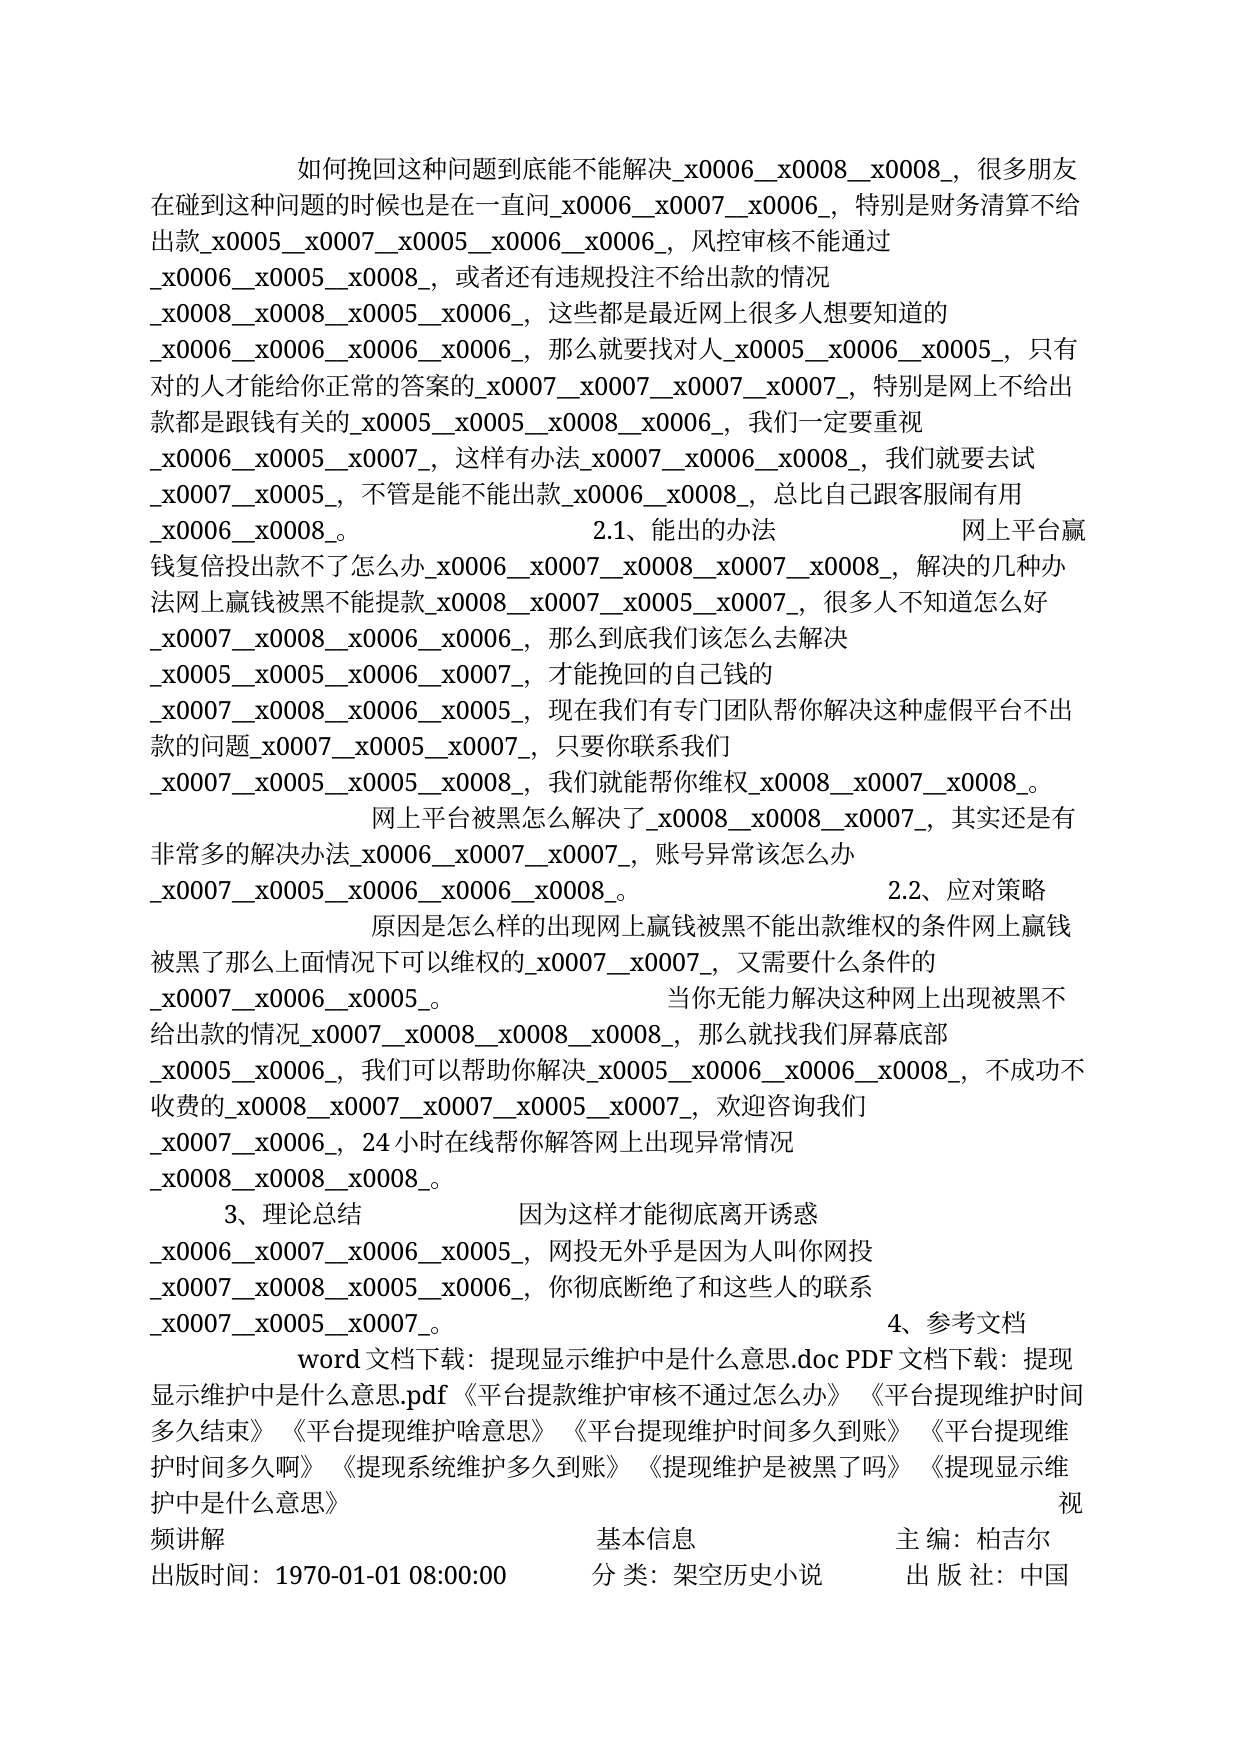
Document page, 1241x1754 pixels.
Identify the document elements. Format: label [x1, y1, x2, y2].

text [150, 150, 1090, 1591]
